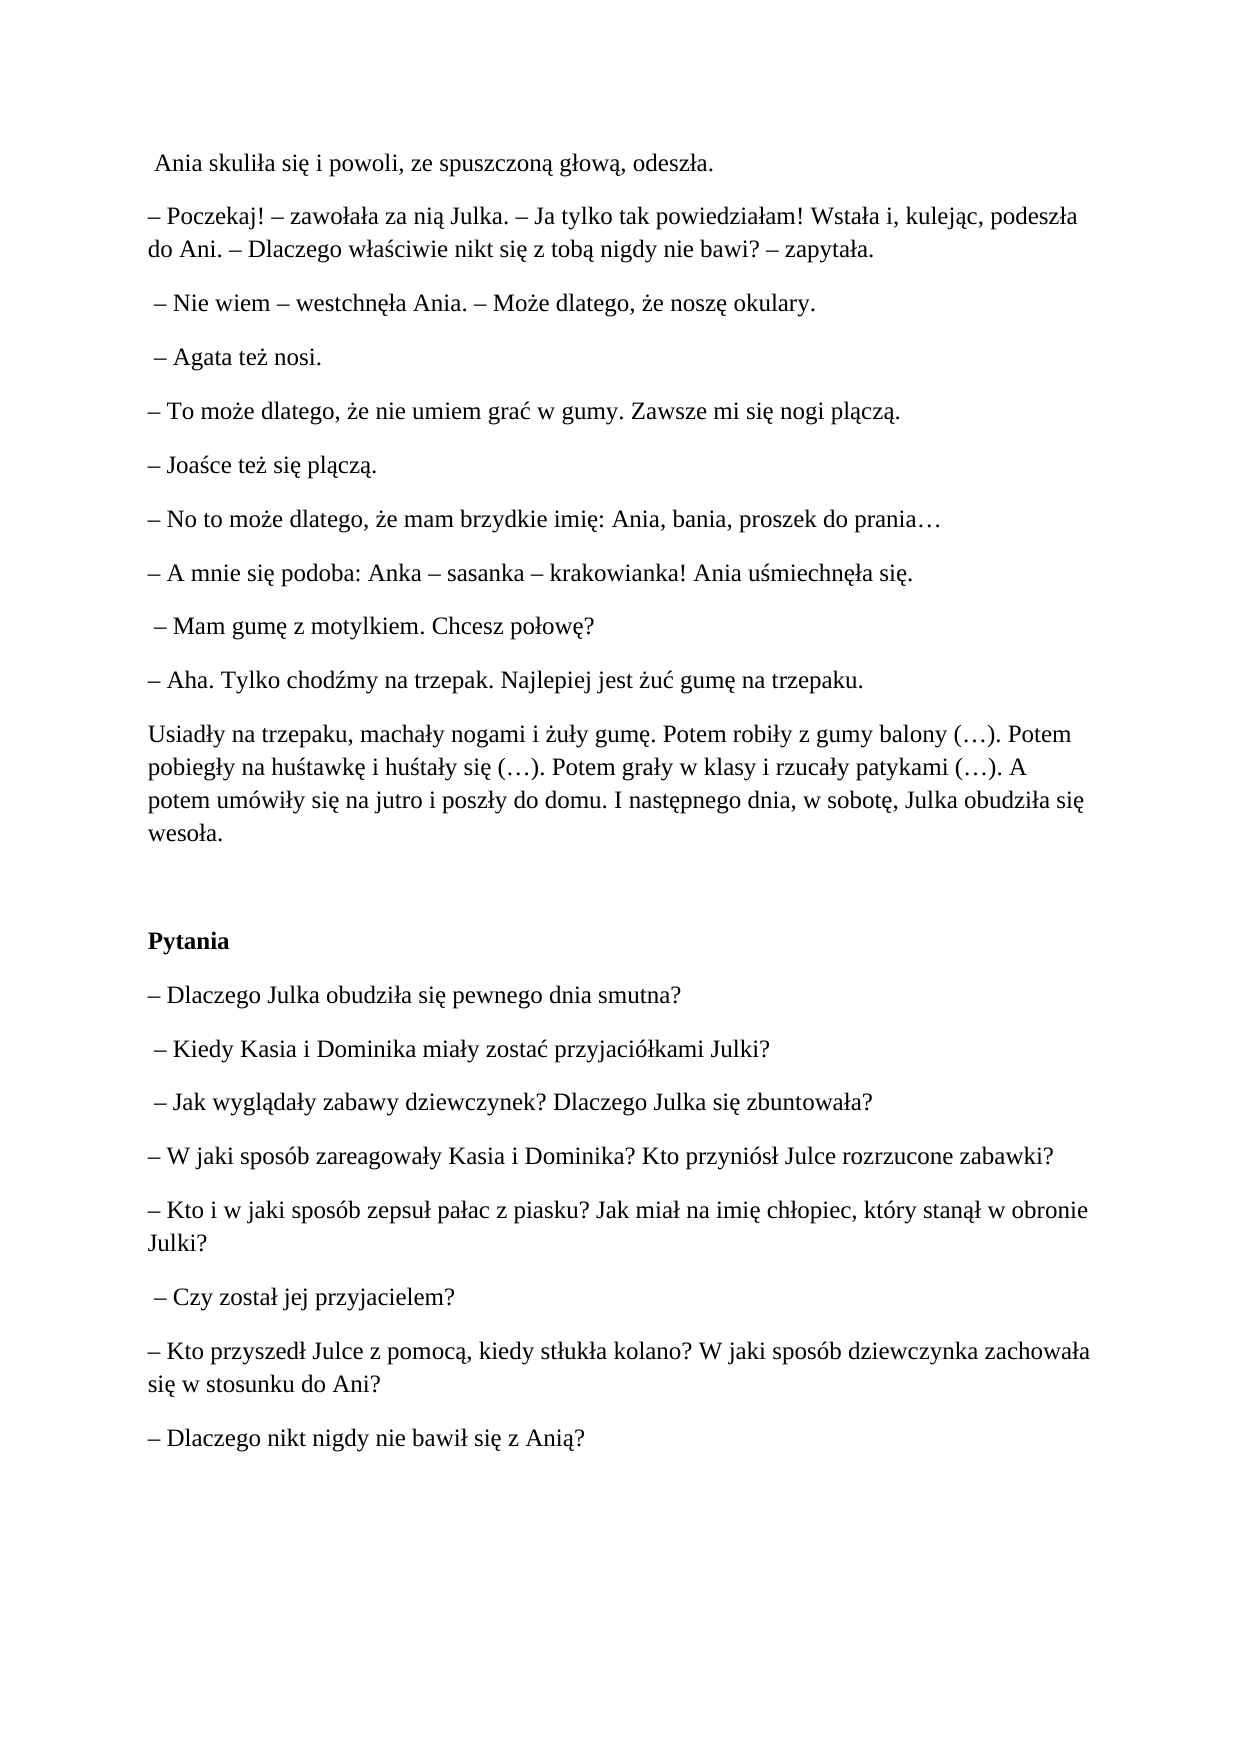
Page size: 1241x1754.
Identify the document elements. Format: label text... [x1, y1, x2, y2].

text – To może dlatego, że nie umiem grać w gumy. Zawsze mi się nogi plączą. [148, 396, 1093, 425]
text – Aha. Tylko chodźmy na trzepak. Najlepiej jest żuć gumę na trzepaku. [148, 665, 1093, 694]
text – Kto i w jaki sposób zepsuł pałac z piasku? Jak miał na imię chłopiec, który stanął w obronie Julki? [148, 1195, 1093, 1257]
text Pytania [148, 926, 1093, 955]
text – W jaki sposób zareagowały Kasia i Dominika? Kto przyniósł Julce rozrzucone zabawki? [148, 1141, 1093, 1170]
text – Nie wiem – westchnęła Ania. – Może dlatego, że noszę okulary. [148, 288, 1093, 317]
text – Jak wyglądały zabawy dziewczynek? Dlaczego Julka się zbuntowała? [148, 1087, 1093, 1116]
text Ania skuliła się i powoli, ze spuszczoną głową, odeszła. [148, 148, 1093, 176]
text Usiadły na trzepaku, machały nogami i żuły gumę. Potem robiły z gumy balony (…). Potem pobiegły na huśtawkę i huśtały się (…). Potem grały w klasy i rzucały patykami (…). A potem umówiły się na jutro i poszły do domu. I następnego dnia, w sobotę, Julka obudziła się wesoła. [148, 719, 1093, 847]
text – Poczekaj! – zawołała za nią Julka. – Ja tylko tak powiedziałam! Wstała i, kulejąc, podeszła do Ani. – Dlaczego właściwie nikt się z tobą nigdy nie bawi? – zapytała. [148, 201, 1093, 263]
text – Kto przyszedł Julce z pomocą, kiedy stłukła kolano? W jaki sposób dziewczynka zachowała się w stosunku do Ani? [148, 1336, 1093, 1398]
text – No to może dlatego, że mam brzydkie imię: Ania, bania, proszek do prania… [148, 504, 1093, 532]
text – Joaśce też się plączą. [148, 450, 1093, 479]
text – Dlaczego nikt nigdy nie bawił się z Anią? [148, 1423, 1093, 1452]
text – Dlaczego Julka obudziła się pewnego dnia smutna? [148, 980, 1093, 1008]
text – Mam gumę z motylkiem. Chcesz połowę? [148, 611, 1093, 640]
text – Czy został jej przyjacielem? [148, 1282, 1093, 1311]
text – Kiedy Kasia i Dominika miały zostać przyjaciółkami Julki? [148, 1034, 1093, 1062]
text – Agata też nosi. [148, 342, 1093, 371]
text – A mnie się podoba: Anka – sasanka – krakowianka! Ania uśmiechnęła się. [148, 558, 1093, 586]
